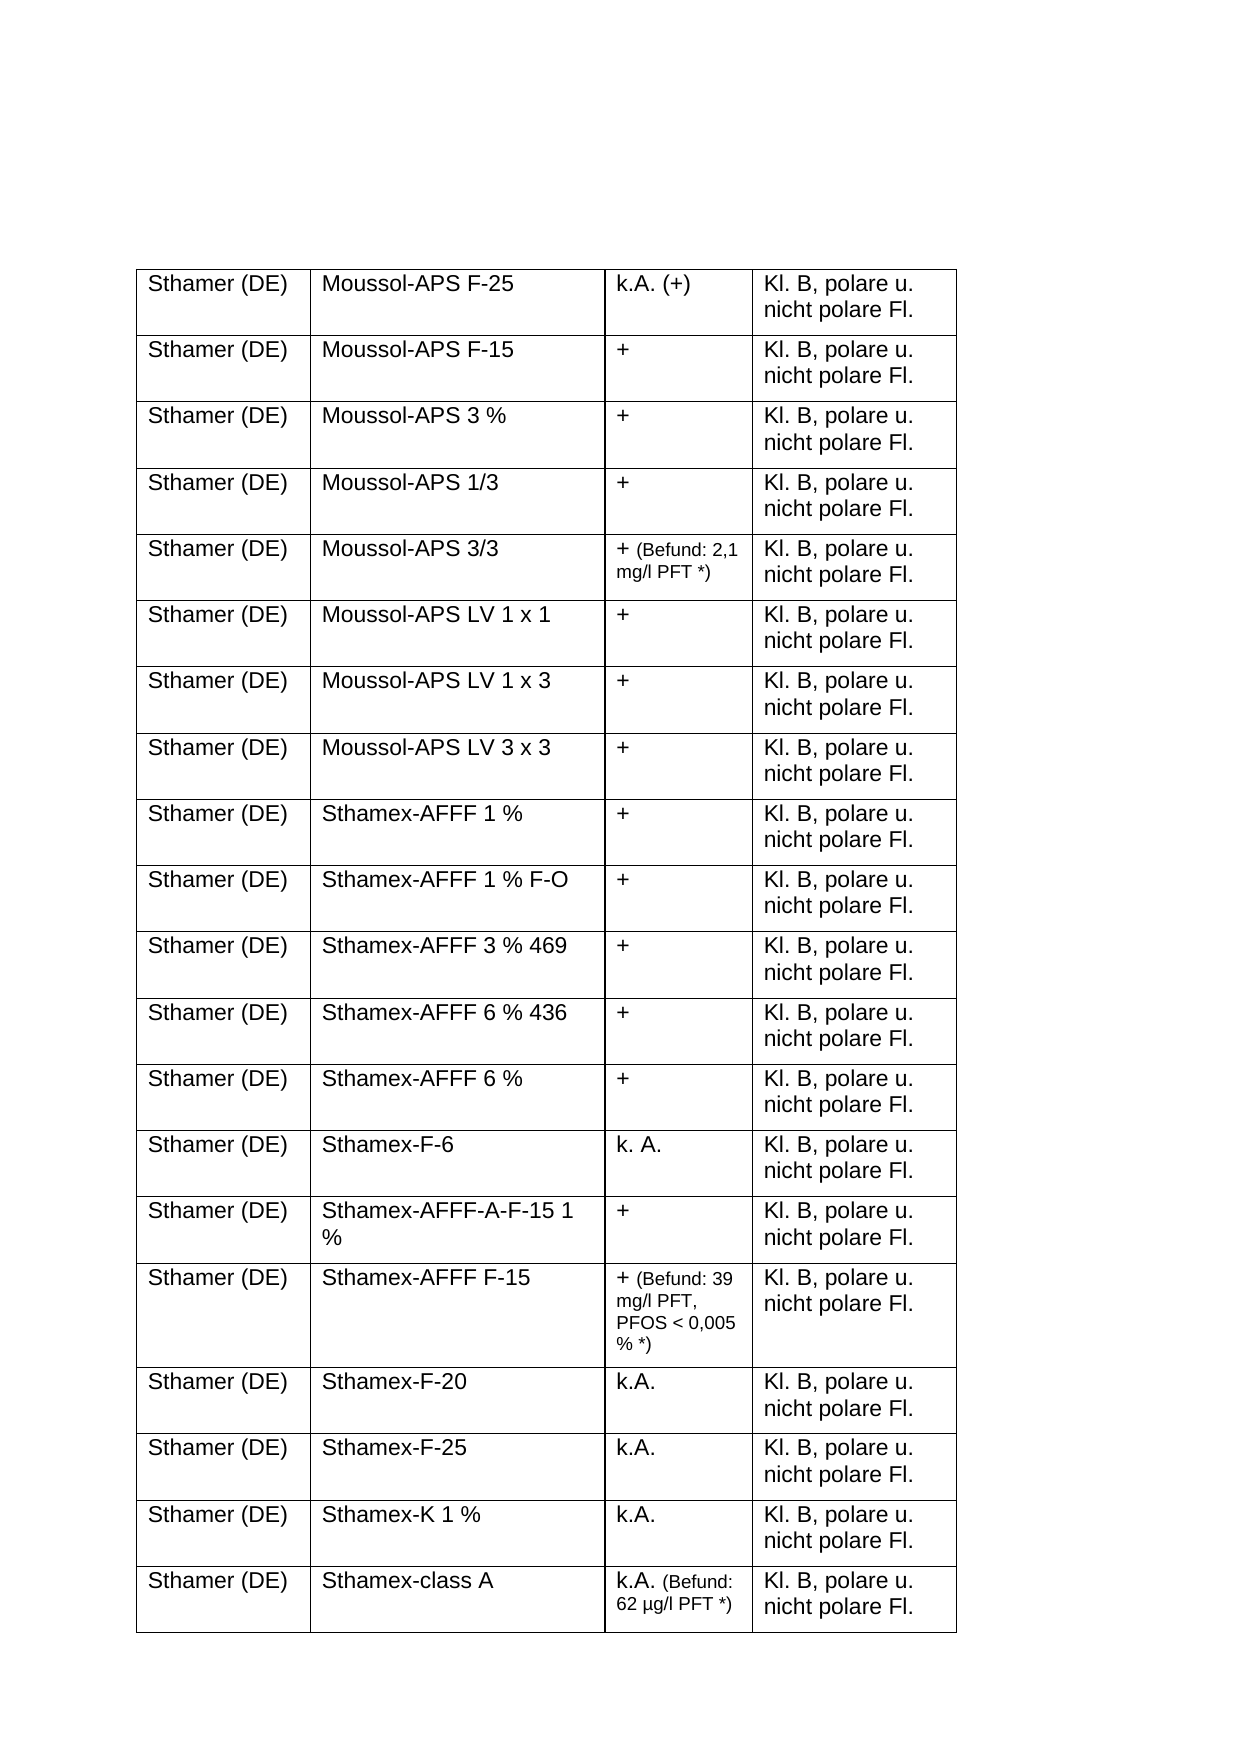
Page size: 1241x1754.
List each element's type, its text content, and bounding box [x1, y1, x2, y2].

table_cell Kl. B, polare u. nicht polare Fl. [753, 402, 956, 467]
table_cell Sthamer (DE) [137, 402, 310, 467]
table_cell Sthamer (DE) [137, 1567, 310, 1632]
table_cell Kl. B, polare u. nicht polare Fl. [753, 601, 956, 666]
table_cell Moussol-APS 1 x 1 [311, 601, 604, 666]
table_cell Sthamex-AFFF 6 % 436 [311, 999, 604, 1064]
table_cell Sthamer (DE) [137, 1131, 310, 1196]
table_cell + [606, 469, 752, 534]
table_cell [753, 1567, 956, 1632]
table_cell Kl. B, polare u. nicht polare Fl. [753, 1131, 956, 1196]
table_cell Sthamer (DE) [137, 1264, 310, 1367]
table_cell Kl. B, polare u. nicht polare Fl. [753, 667, 956, 732]
table_cell + [606, 667, 752, 732]
table_cell Sthamer (DE) [137, 270, 310, 335]
table_cell + [606, 601, 752, 666]
table_cell + (Befund: 39 mg/l PFT, PFOS < 0,005 % *) [606, 1264, 752, 1367]
table_cell + [606, 800, 752, 865]
table_cell Sthamer (DE) [137, 601, 310, 666]
table_cell Sthamex-F-6 [311, 1131, 604, 1196]
table_cell Moussol-APS F-25 [311, 270, 604, 335]
table_cell Sthamex-AFFF-A-F-15 1 % [311, 1197, 604, 1262]
table_cell + [606, 1197, 752, 1262]
table_cell Kl. B, polare u. nicht polare Fl. [753, 1065, 956, 1130]
table_cell Kl. B, polare u. nicht polare Fl. [753, 734, 956, 799]
table_cell k.A. (+) [606, 270, 752, 335]
table_cell + [606, 1065, 752, 1130]
table_cell Kl. B, polare u. nicht polare Fl. [753, 1368, 956, 1433]
table_cell + [606, 999, 752, 1064]
table_cell Kl. B, polare u. nicht polare Fl. [753, 1434, 956, 1499]
table_cell Sthamex-AFFF 1 % F-O [311, 866, 604, 931]
table_cell k. A. [606, 1131, 752, 1196]
table_cell Kl. B, polare u. nicht polare Fl. [753, 932, 956, 997]
table_cell Sthamer (DE) [137, 866, 310, 931]
table_cell Kl. B, polare u. nicht polare Fl. [753, 866, 956, 931]
table_cell Moussol-APS 1 x 3 [311, 667, 604, 732]
table_cell Sthamer (DE) [137, 1197, 310, 1262]
table_cell Kl. B, polare u. nicht polare Fl. [753, 469, 956, 534]
table_cell Kl. B, polare u. nicht polare Fl. [753, 1501, 956, 1566]
table_cell Sthamex-AFFF 6 % [311, 1065, 604, 1130]
table_cell Sthamer (DE) [137, 999, 310, 1064]
table_cell Moussol-APS 3 x 3 [311, 734, 604, 799]
table_cell Sthamer (DE) [137, 1065, 310, 1130]
table_cell Sthamer (DE) [137, 800, 310, 865]
table_cell Sthamer (DE) [137, 535, 310, 600]
table_cell Moussol-APS F-15 [311, 336, 604, 401]
table_cell + [606, 866, 752, 931]
table_cell Sthamer (DE) [137, 1434, 310, 1499]
table_cell k.A. (Befund: 62 µg/l PFT *) [606, 1567, 752, 1632]
table_cell Sthamex-AFFF 3 % 469 [311, 932, 604, 997]
table_cell + [606, 932, 752, 997]
table_cell Kl. B, polare u. nicht polare Fl. [753, 535, 956, 600]
table_cell Kl. B, polare u. nicht polare Fl. [753, 999, 956, 1064]
table_cell Kl. B, polare u. nicht polare Fl. [753, 336, 956, 401]
table_cell + [606, 402, 752, 467]
table_cell Kl. B, polare u. nicht polare Fl. [753, 800, 956, 865]
table_cell Sthamer (DE) [137, 336, 310, 401]
table_cell Sthamex-F-20 [311, 1368, 604, 1433]
table_cell Sthamex-class A [311, 1567, 604, 1632]
table_cell Sthamer (DE) [137, 734, 310, 799]
table_cell k.A. [606, 1434, 752, 1499]
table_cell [753, 270, 956, 335]
table_cell Kl. B, polare u. nicht polare Fl. [753, 1197, 956, 1262]
table_cell Moussol-APS 3 % [311, 402, 604, 467]
table_cell Sthamer (DE) [137, 1368, 310, 1433]
table_cell Sthamex-K 1 % [311, 1501, 604, 1566]
table_cell Moussol-APS 3/3 [311, 535, 604, 600]
table_cell Sthamex-AFFF F-15 [311, 1264, 604, 1367]
table_cell Sthamer (DE) [137, 469, 310, 534]
table_cell Sthamer (DE) [137, 667, 310, 732]
table_cell Kl. B, polare u. nicht polare Fl. [753, 1264, 956, 1367]
table_cell + (Befund: 2,1 mg/l PFT *) [606, 535, 752, 600]
table_cell k.A. [606, 1501, 752, 1566]
table_cell Sthamer (DE) [137, 932, 310, 997]
table_cell Sthamex-F-25 [311, 1434, 604, 1499]
table_cell k.A. [606, 1368, 752, 1433]
table_cell Sthamer (DE) [137, 1501, 310, 1566]
table_cell + [606, 734, 752, 799]
table_cell Sthamex-AFFF 1 % [311, 800, 604, 865]
table_cell + [606, 336, 752, 401]
table_cell Moussol-APS 1/3 [311, 469, 604, 534]
